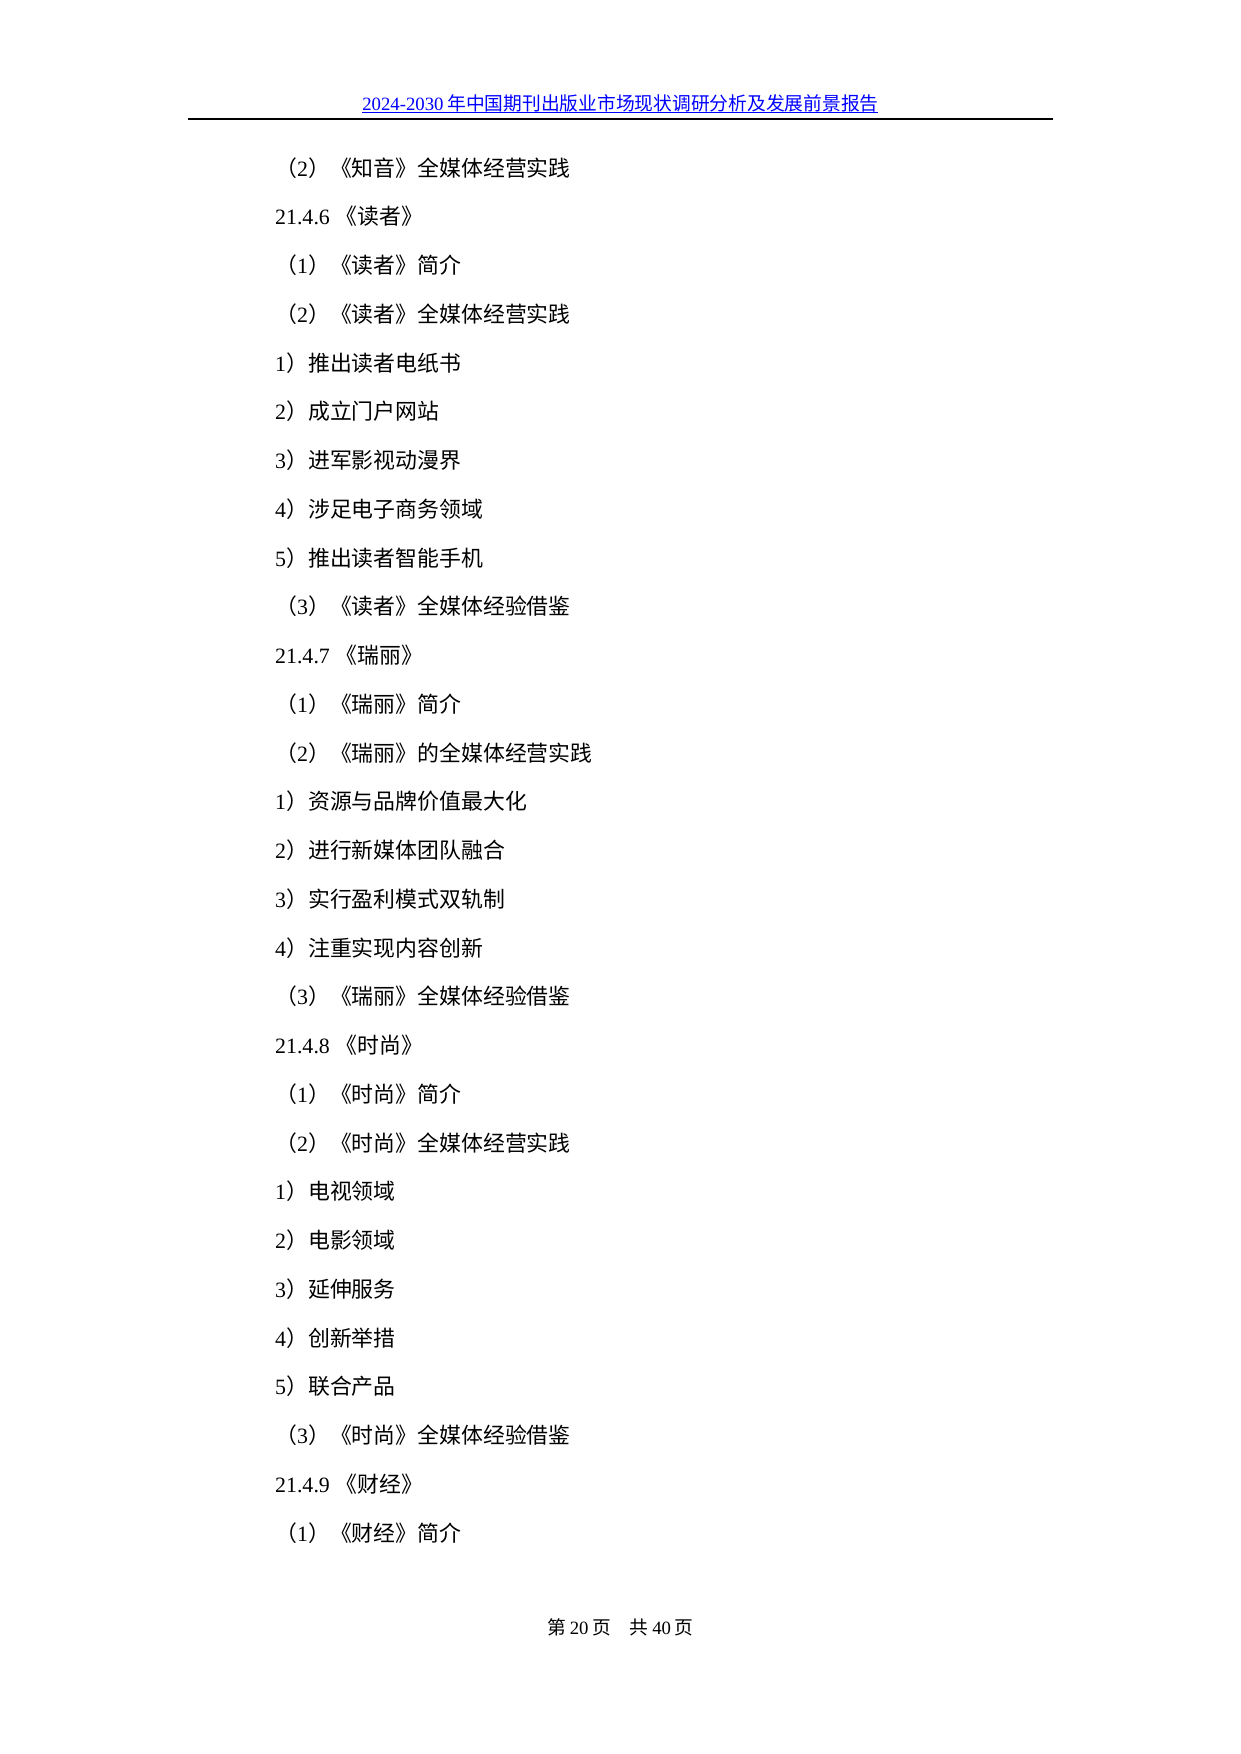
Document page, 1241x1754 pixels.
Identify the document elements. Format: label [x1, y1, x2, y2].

text [187, 150, 1053, 1548]
